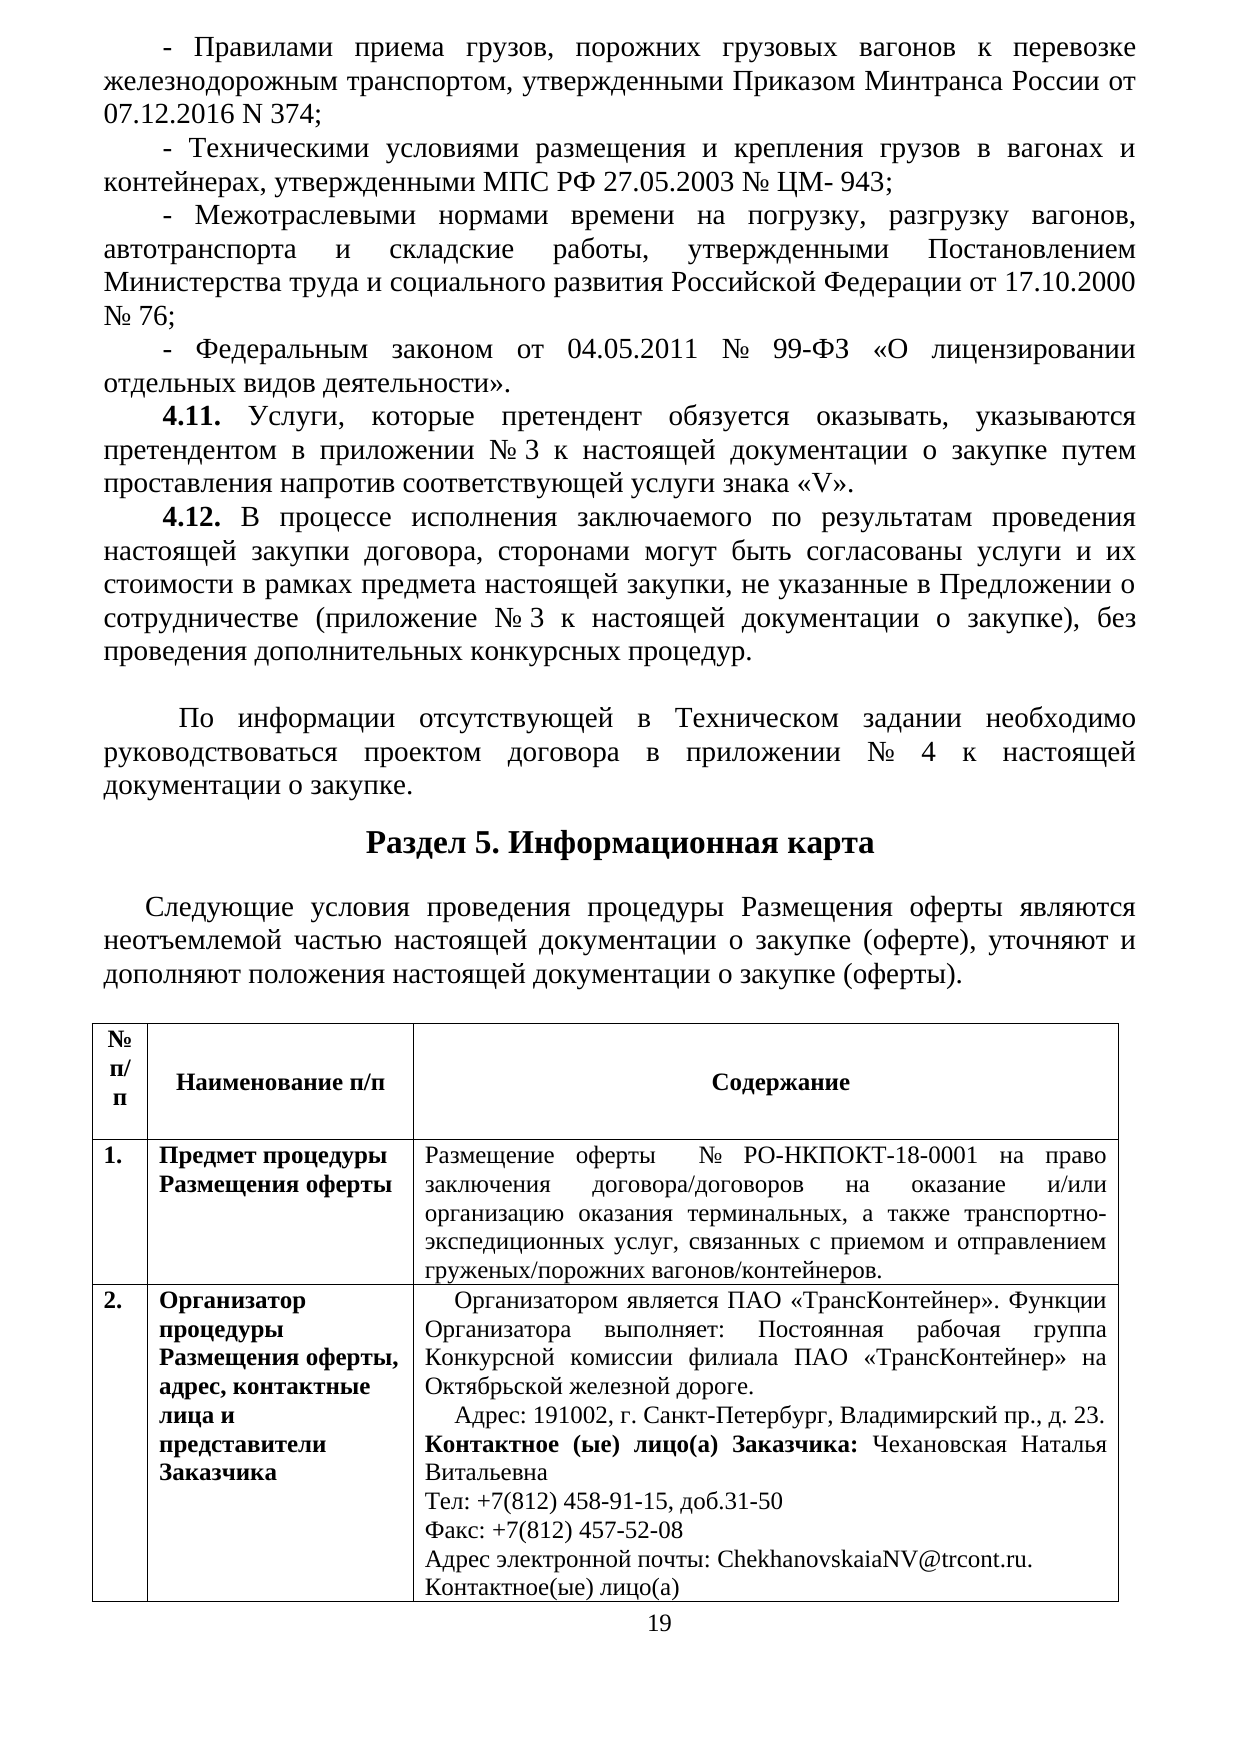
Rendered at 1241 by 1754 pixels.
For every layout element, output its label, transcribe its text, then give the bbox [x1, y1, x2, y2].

text - Межотраслевыми нормами времени на погрузку, разгрузку вагонов, автотранспорта и складские работы, утвержденными Постановлением Министерства труда и социального развития Российской Федерации от 17.10.2000 № 76; [103, 197, 1137, 331]
text - Техническими условиями размещения и крепления грузов в вагонах и контейнерах, утвержденными МПС РФ 27.05.2003 № ЦМ- 943; [103, 130, 1137, 197]
text Раздел 5. Информационная карта [103, 822, 1137, 860]
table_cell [414, 1285, 1118, 1601]
table_cell 1. [93, 1140, 147, 1284]
text Следующие условия проведения процедуры Размещения оферты являются неотъемлемой частью настоящей документации о закупке (оферте), уточняют и дополняют положения настоящей документации о закупке (оферты). [103, 889, 1137, 989]
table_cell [148, 1285, 413, 1601]
list 4.12. В процессе исполнения заключаемого по результатам проведения настоящей закупки договора, сторонами могут быть согласованы услуги и их стоимости в рамках предмета настоящей закупки, не указанные в Предложении о сотрудничестве (приложение № 3 к настоящей документации о закупке), без проведения дополнительных конкурсных процедур. [103, 499, 1137, 667]
list - Федеральным законом от 04.05.2011 № 99-ФЗ «О лицензировании отдельных видов деятельности». [103, 331, 1137, 398]
table_header Наименование п/п [148, 1024, 413, 1139]
text По информации отсутствующей в Техническом задании необходимо руководствоваться проектом договора в приложении № 4 к настоящей документации о закупке. [103, 700, 1137, 801]
table_cell Предмет процедуры Размещения оферты [148, 1140, 413, 1284]
table_header № п/п [93, 1024, 147, 1139]
table_header Содержание [414, 1024, 1118, 1139]
list 4.11. Услуги, которые претендент обязуется оказывать, указываются претендентом в приложении № 3 к настоящей документации о закупке путем проставления напротив соответствующей услуги знака «V». [103, 398, 1137, 499]
text - Правилами приема грузов, порожних грузовых вагонов к перевозке железнодорожным транспортом, утвержденными Приказом Минтранса России от 07.12.2016 N 374; [103, 29, 1137, 130]
table_cell 2. [93, 1285, 147, 1601]
table_cell Размещение оферты № РО-НКПОКТ-18-0001 на право заключения договора/договоров на оказание и/или организацию оказания терминальных, а также транспортно-экспедиционных услуг, связанных с приемом и отправлением груженых/порожних вагонов/контейнеров. [414, 1140, 1118, 1284]
